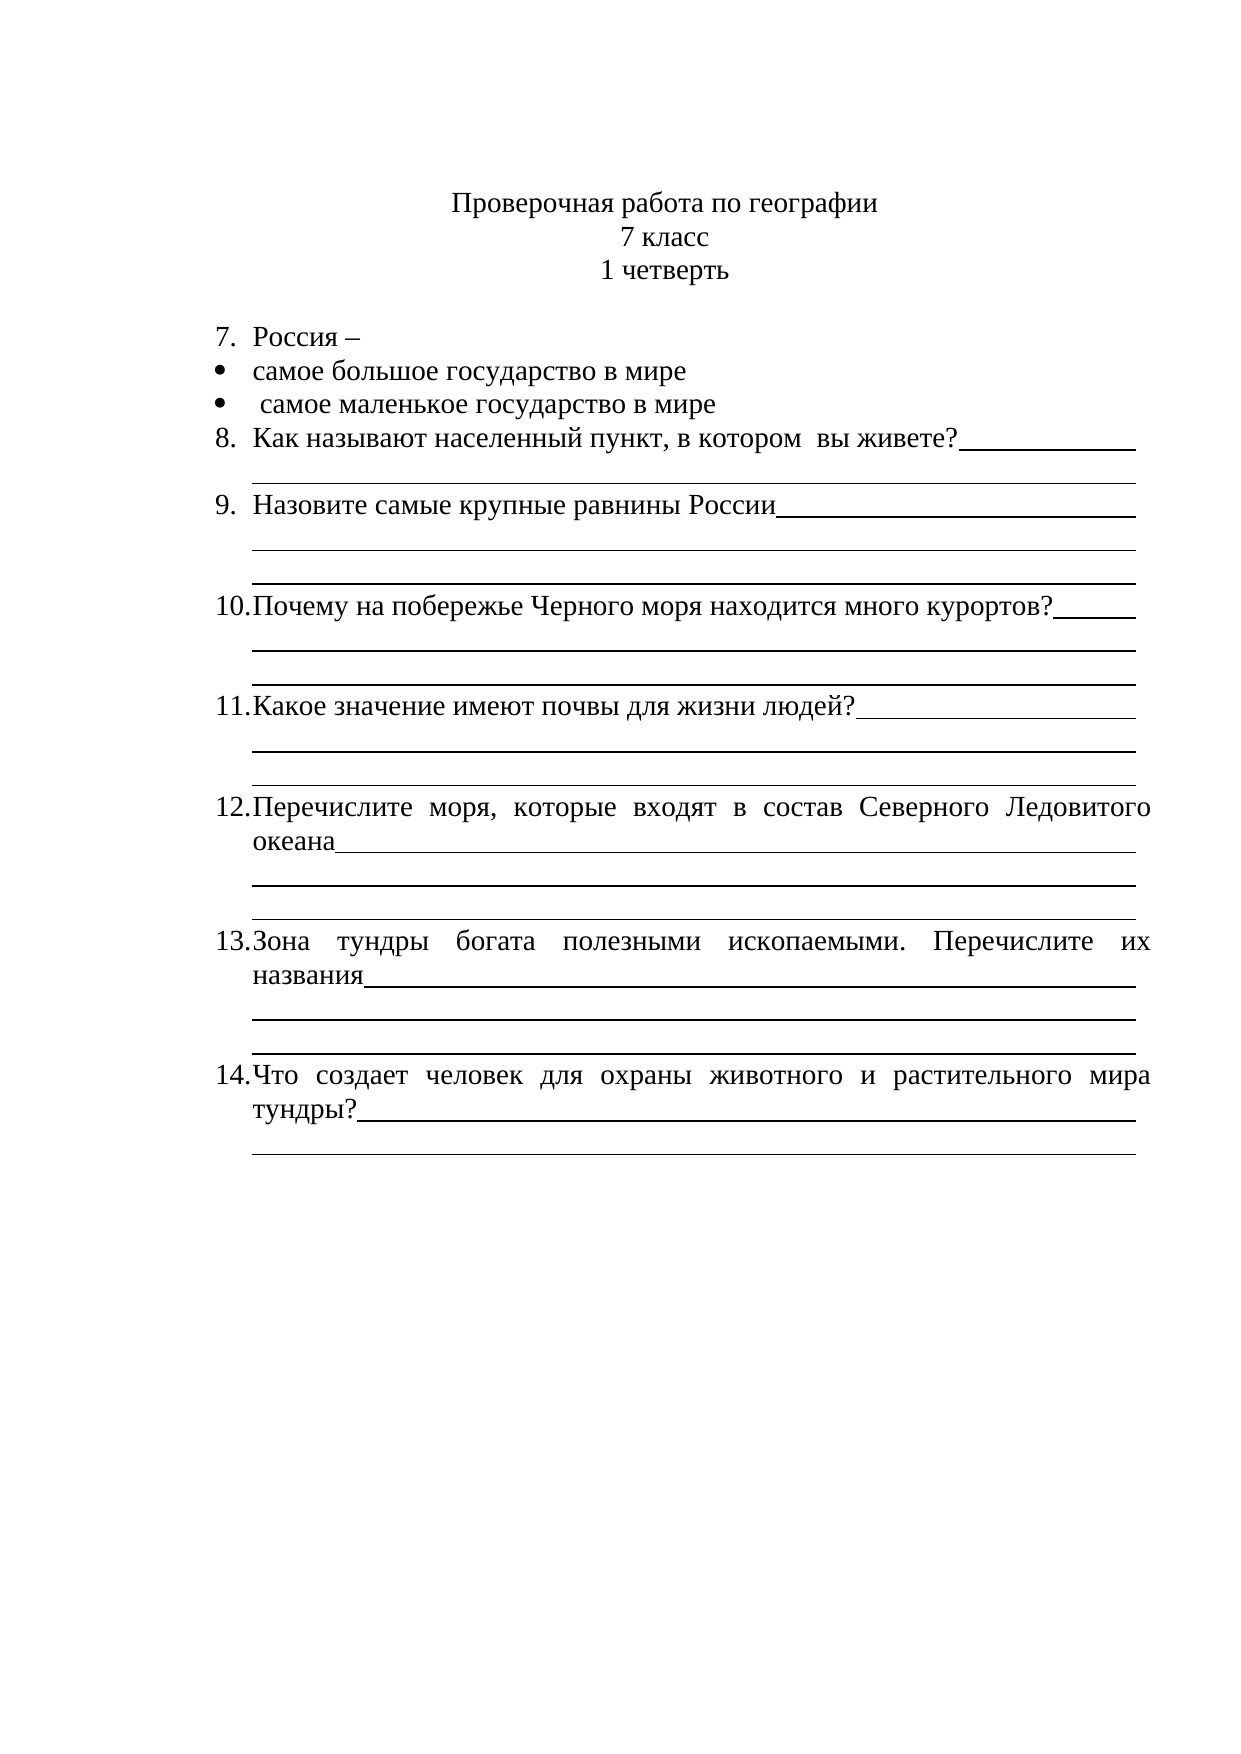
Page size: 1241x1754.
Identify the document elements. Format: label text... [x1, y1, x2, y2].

text Проверочная работа по географии [177, 185, 1152, 219]
list Зона тундры богата полезными ископаемыми. Перечислите их названия [215, 923, 1152, 1057]
list самое маленькое государство в мире [215, 387, 1152, 420]
list Почему на побережье Черного моря находится много курортов? [215, 588, 1152, 688]
list Назовите самые крупные равнины России [215, 487, 1152, 588]
text 1 четверть [177, 252, 1152, 286]
list Россия – [215, 319, 1152, 353]
list Перечислите моря, которые входят в состав Северного Ледовитого океана [215, 789, 1152, 923]
list Какое значение имеют почвы для жизни людей? [215, 688, 1152, 789]
list самое большое государство в мире [215, 353, 1152, 387]
list Что создает человек для охраны животного и растительного мира тундры? [215, 1057, 1152, 1192]
list Как называют населенный пункт, в котором вы живете? [215, 420, 1152, 487]
text 7 класс [177, 219, 1152, 252]
